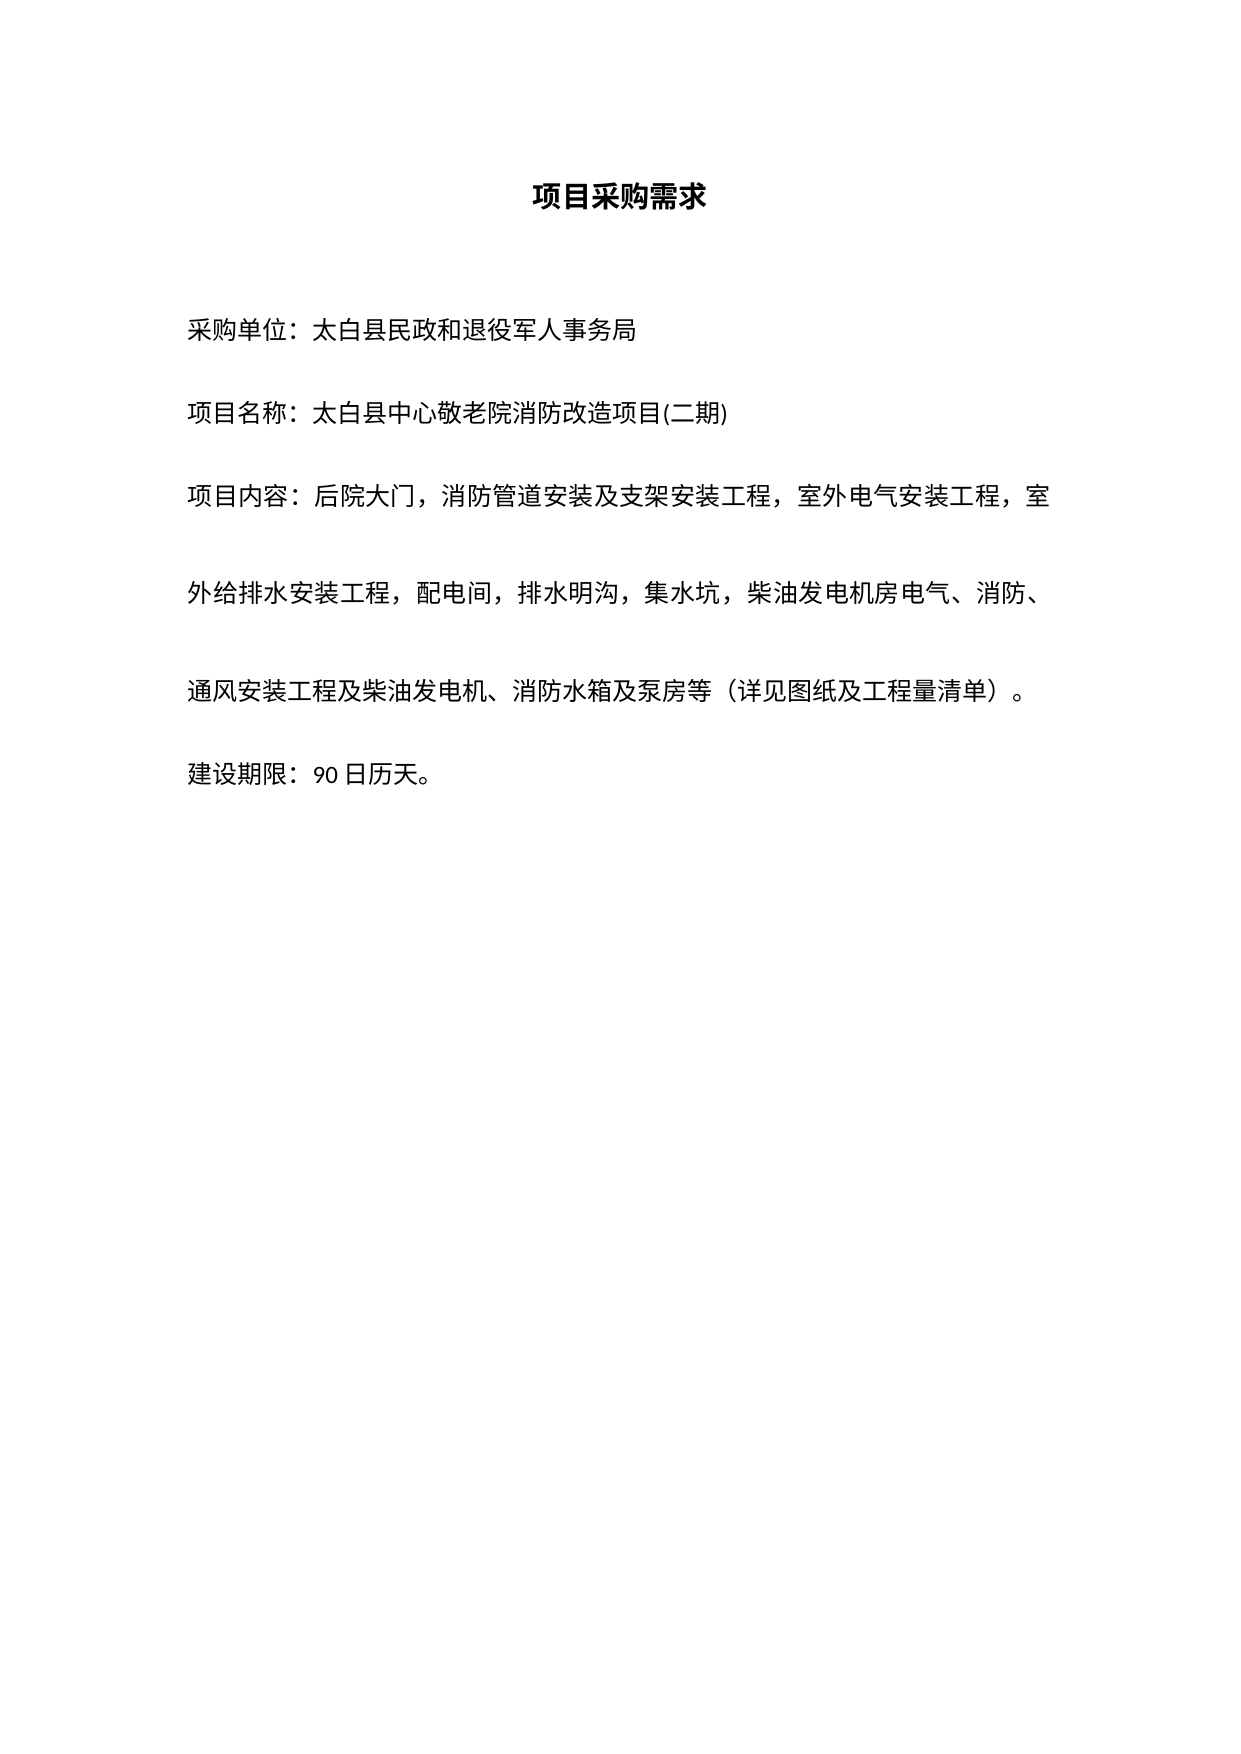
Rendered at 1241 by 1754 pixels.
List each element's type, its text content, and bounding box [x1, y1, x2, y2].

text 采购单位：太白县民政和退役军人事务局 [187, 296, 1053, 361]
text 项目名称：太白县中心敬老院消防改造项目(二期) [187, 379, 1053, 444]
text 项目采购需求 [187, 162, 1053, 227]
text 项目内容：后院大门，消防管道安装及支架安装工程，室外电气安装工程，室外给排水安装工程，配电间，排水明沟，集水坑，柴油发电机房电气、消防、通风安装工程及柴油发电机、消防水箱及泵房等（详见图纸及工程量清单）。 [187, 462, 1053, 722]
text 建设期限：90日历天。 [187, 740, 1053, 805]
